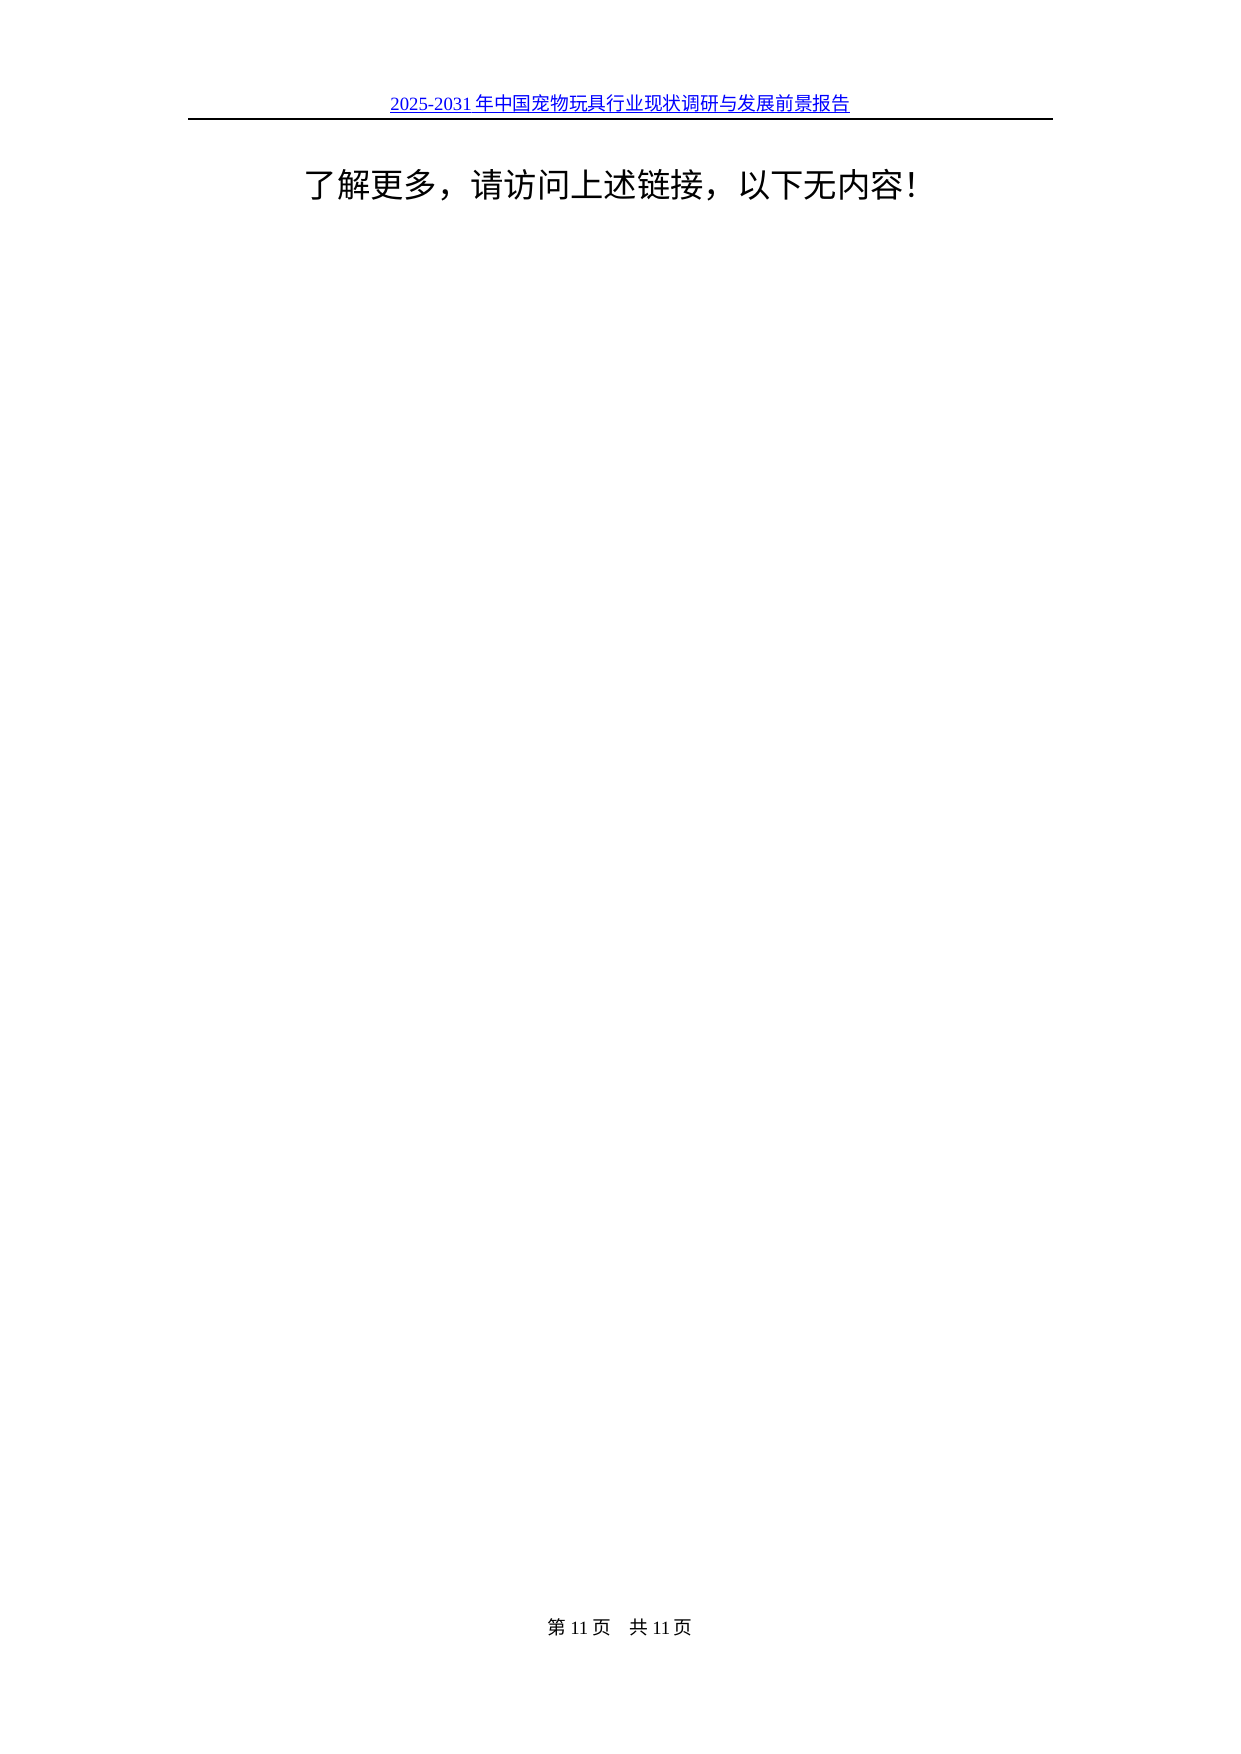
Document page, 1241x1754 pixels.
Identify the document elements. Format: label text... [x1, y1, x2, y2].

title 了解更多，请访问上述链接，以下无内容！ [187, 150, 1053, 215]
